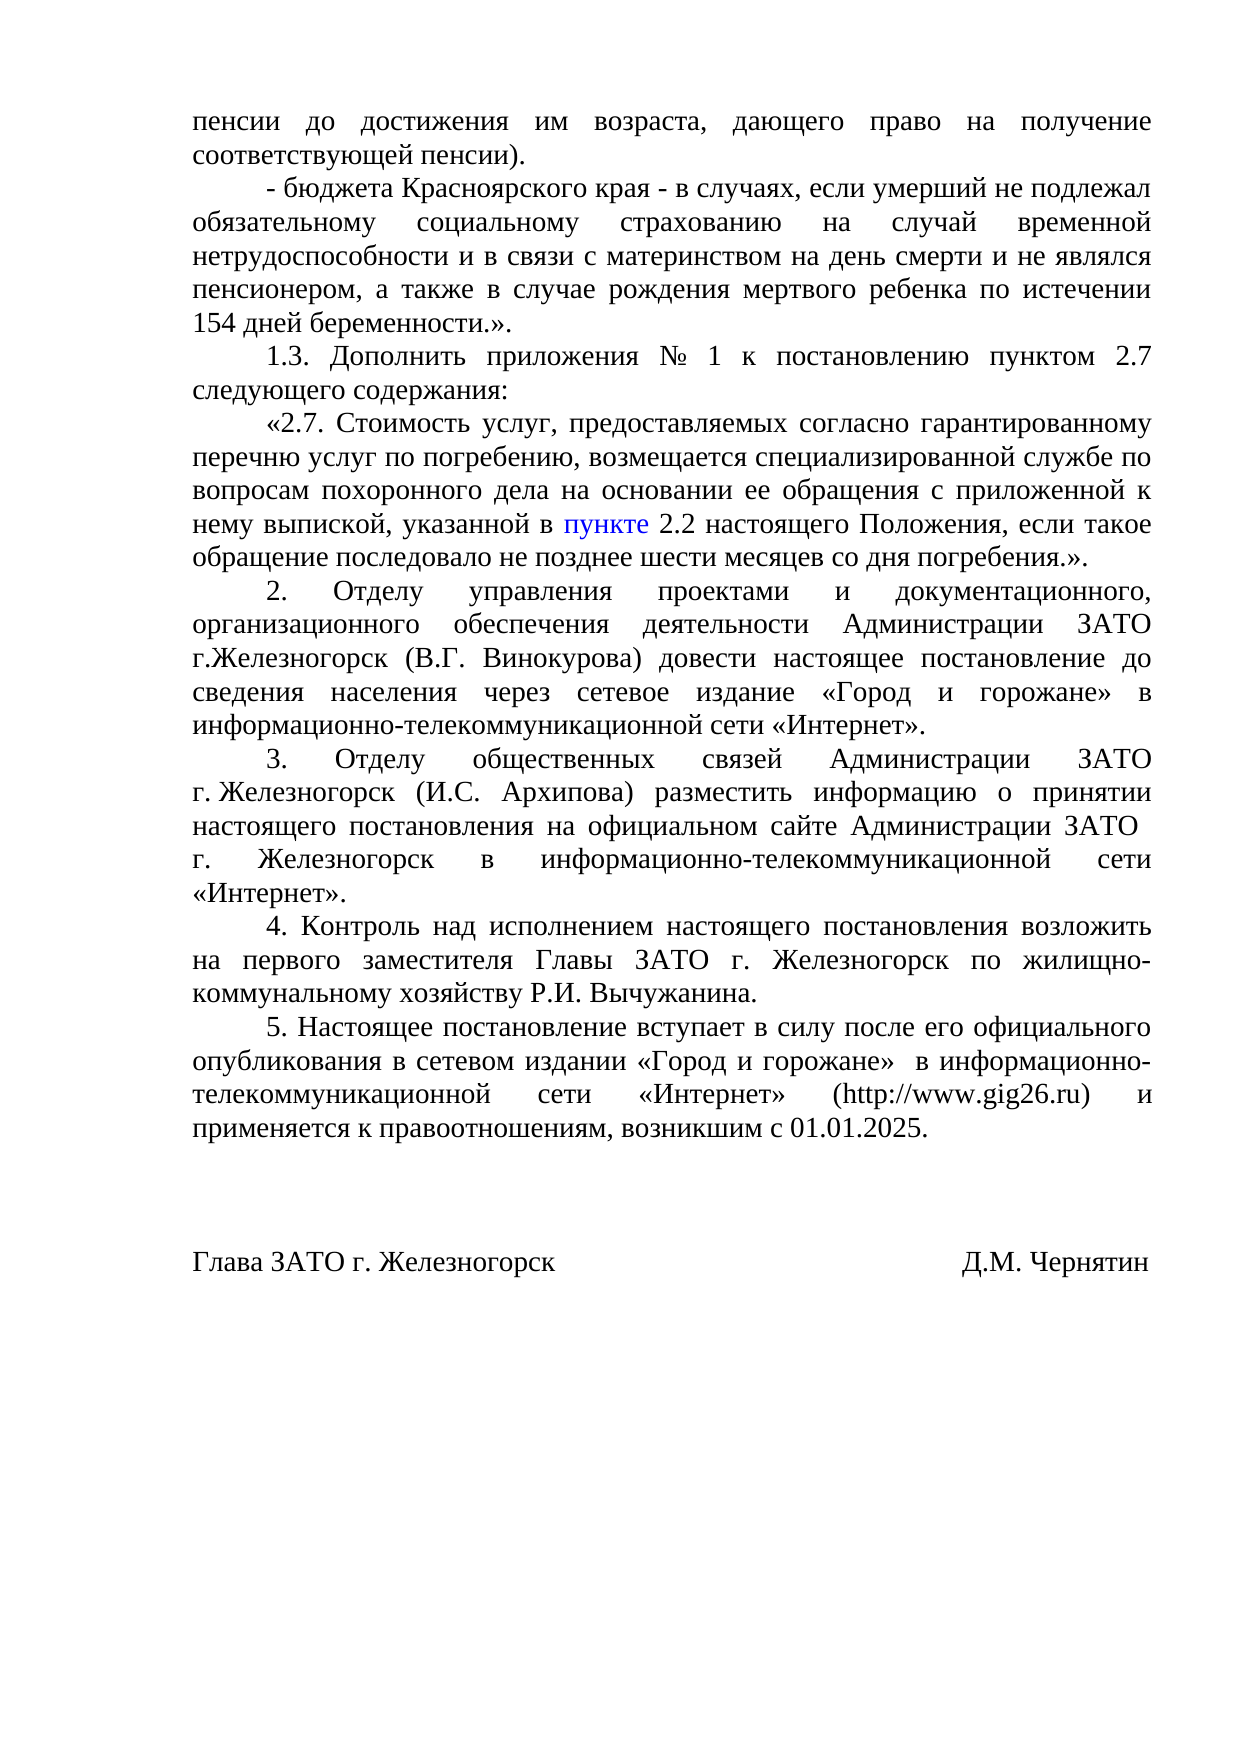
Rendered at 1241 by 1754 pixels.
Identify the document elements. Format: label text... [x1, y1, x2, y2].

text Глава ЗАТО г. Железногорск Д.М. Чернятин [192, 1244, 1152, 1277]
text 3. Отделу общественных связей Администрации ЗАТО г. Железногорск (И.С. Архипова) разместить информацию о принятии настоящего постановления на официальном сайте Администрации ЗАТО г. Железногорск в информационно-телекоммуникационной сети «Интернет». [192, 741, 1152, 908]
text 5. Настоящее постановление вступает в силу после его официального опубликования в сетевом издании «Город и горожане» в информационно-телекоммуникационной сети «Интернет» (http://www.gig26.ru) и применяется к правоотношениям, возникшим с 01.01.2025. [192, 1009, 1152, 1143]
text «2.7. Стоимость услуг, предоставляемых согласно гарантированному перечню услуг по погребению, возмещается специализированной службе по вопросам похоронного дела на основании ее обращения с приложенной к нему выпиской, указанной в пункте 2.2 настоящего Положения, если такое обращение последовало не позднее шести месяцев со дня погребения.». [192, 405, 1152, 573]
text 2. Отделу управления проектами и документационного, организационного обеспечения деятельности Администрации ЗАТО г.Железногорск (В.Г. Винокурова) довести настоящее постановление до сведения населения через сетевое издание «Город и горожане» в информационно-телекоммуникационной сети «Интернет». [192, 573, 1152, 741]
text 1.3. Дополнить приложения № 1 к постановлению пунктом 2.7 следующего содержания: [192, 338, 1152, 405]
text 4. Контроль над исполнением настоящего постановления возложить на первого заместителя Главы ЗАТО г. Железногорск по жилищно-коммунальному хозяйству Р.И. Вычужанина. [192, 908, 1152, 1009]
text - бюджета Красноярского края - в случаях, если умерший не подлежал обязательному социальному страхованию на случай временной нетрудоспособности и в связи с материнством на день смерти и не являлся пенсионером, а также в случае рождения мертвого ребенка по истечении 154 дней беременности.». [192, 171, 1152, 338]
